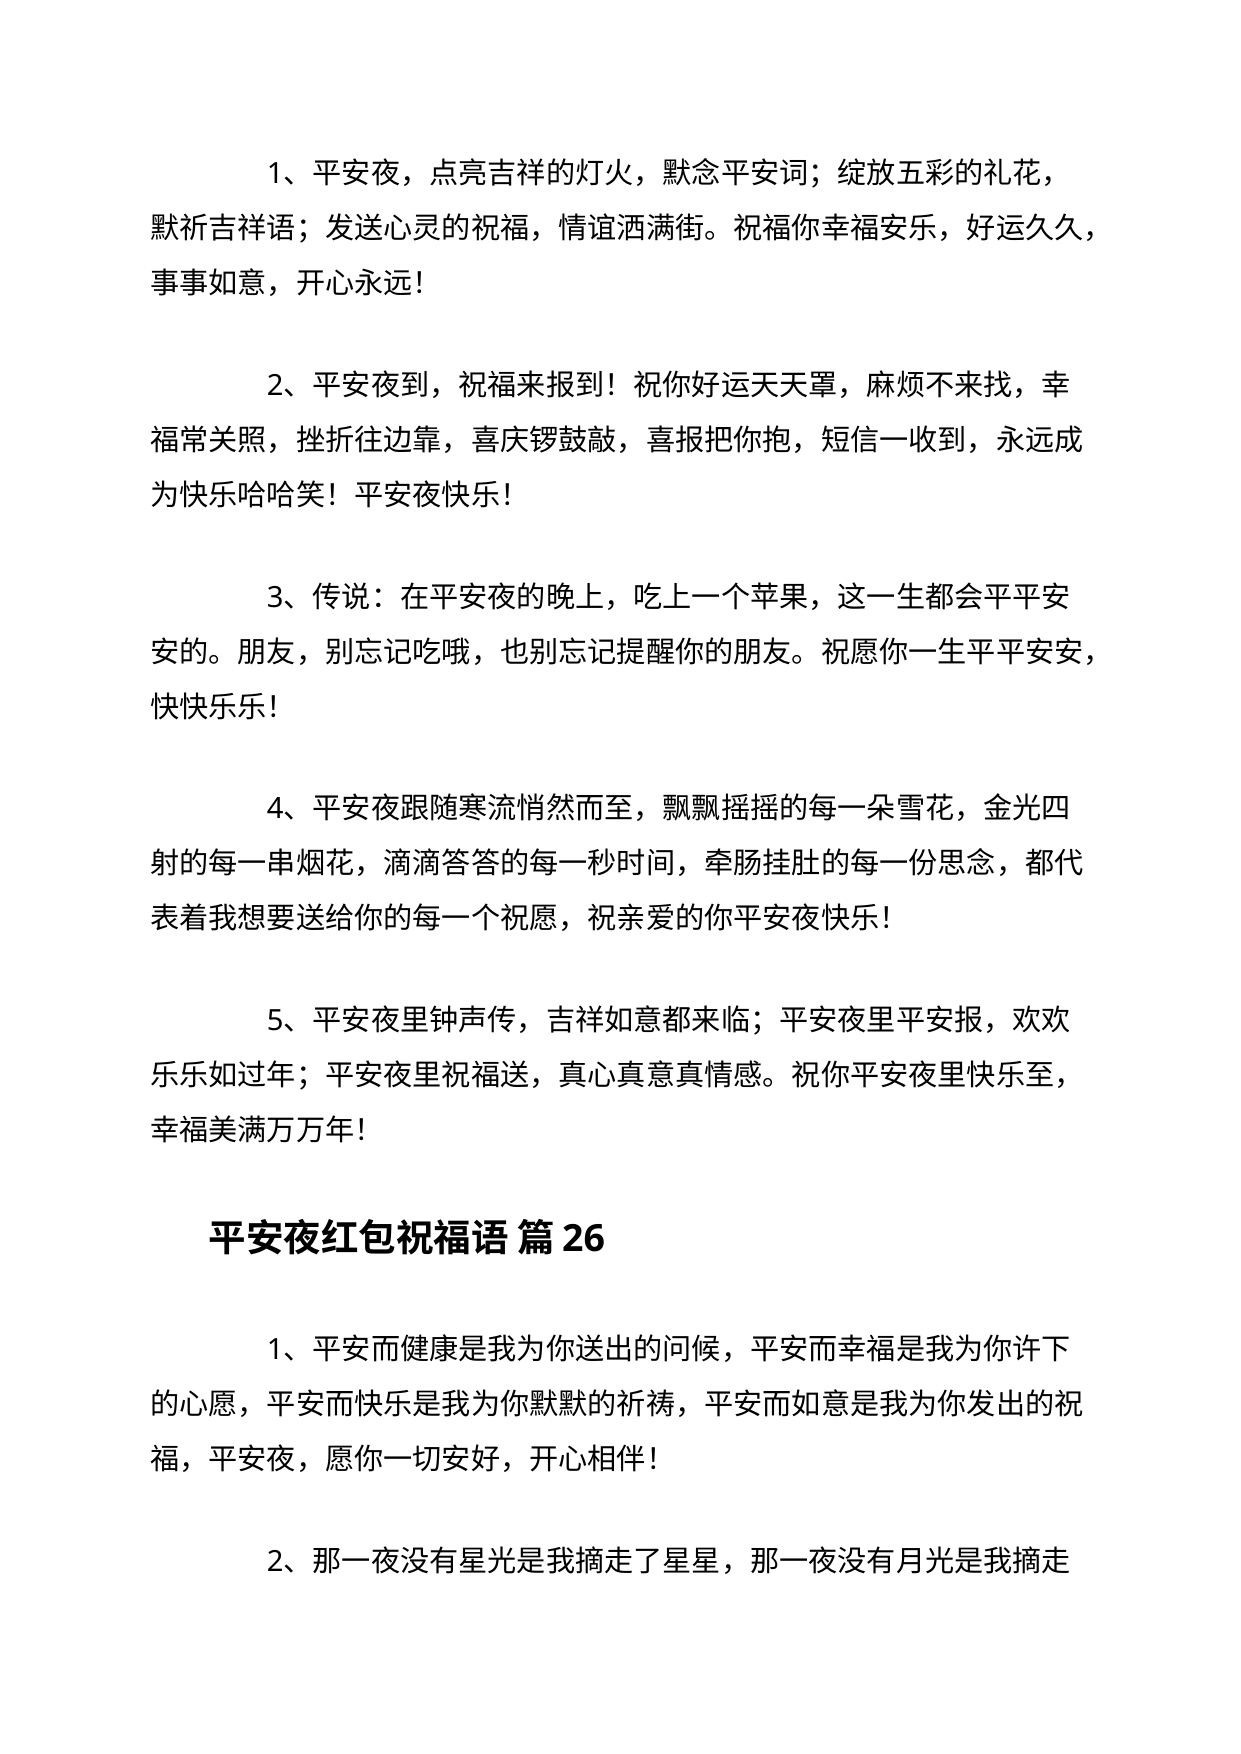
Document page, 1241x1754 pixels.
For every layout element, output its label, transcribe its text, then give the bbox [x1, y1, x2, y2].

text 5、平安夜里钟声传，吉祥如意都来临；平安夜里平安报，欢欢乐乐如过年；平安夜里祝福送，真心真意真情感。祝你平安夜里快乐至，幸福美满万万年！ [150, 997, 1090, 1149]
text 3、传说：在平安夜的晚上，吃上一个苹果，这一生都会平平安安的。朋友，别忘记吃哦，也别忘记提醒你的朋友。祝愿你一生平平安安，快快乐乐！ [150, 573, 1090, 726]
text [150, 1538, 1090, 1580]
text 1、平安夜，点亮吉祥的灯火，默念平安词；绽放五彩的礼花，默祈吉祥语；发送心灵的祝福，情谊洒满街。祝福你幸福安乐，好运久久，事事如意，开心永远！ [150, 150, 1090, 302]
text 1、平安而健康是我为你送出的问候，平安而幸福是我为你许下的心愿，平安而快乐是我为你默默的祈祷，平安而如意是我为你发出的祝福，平安夜，愿你一切安好，开心相伴！ [150, 1326, 1090, 1478]
text 2、平安夜到，祝福来报到！祝你好运天天罩，麻烦不来找，幸福常关照，挫折往边靠，喜庆锣鼓敲，喜报把你抱，短信一收到，永远成为快乐哈哈笑！平安夜快乐！ [150, 362, 1090, 514]
text 平安夜红包祝福语 篇26 [150, 1208, 1090, 1263]
text 4、平安夜跟随寒流悄然而至，飘飘摇摇的每一朵雪花，金光四射的每一串烟花，滴滴答答的每一秒时间，牵肠挂肚的每一份思念，都代表着我想要送给你的每一个祝愿，祝亲爱的你平安夜快乐！ [150, 785, 1090, 937]
